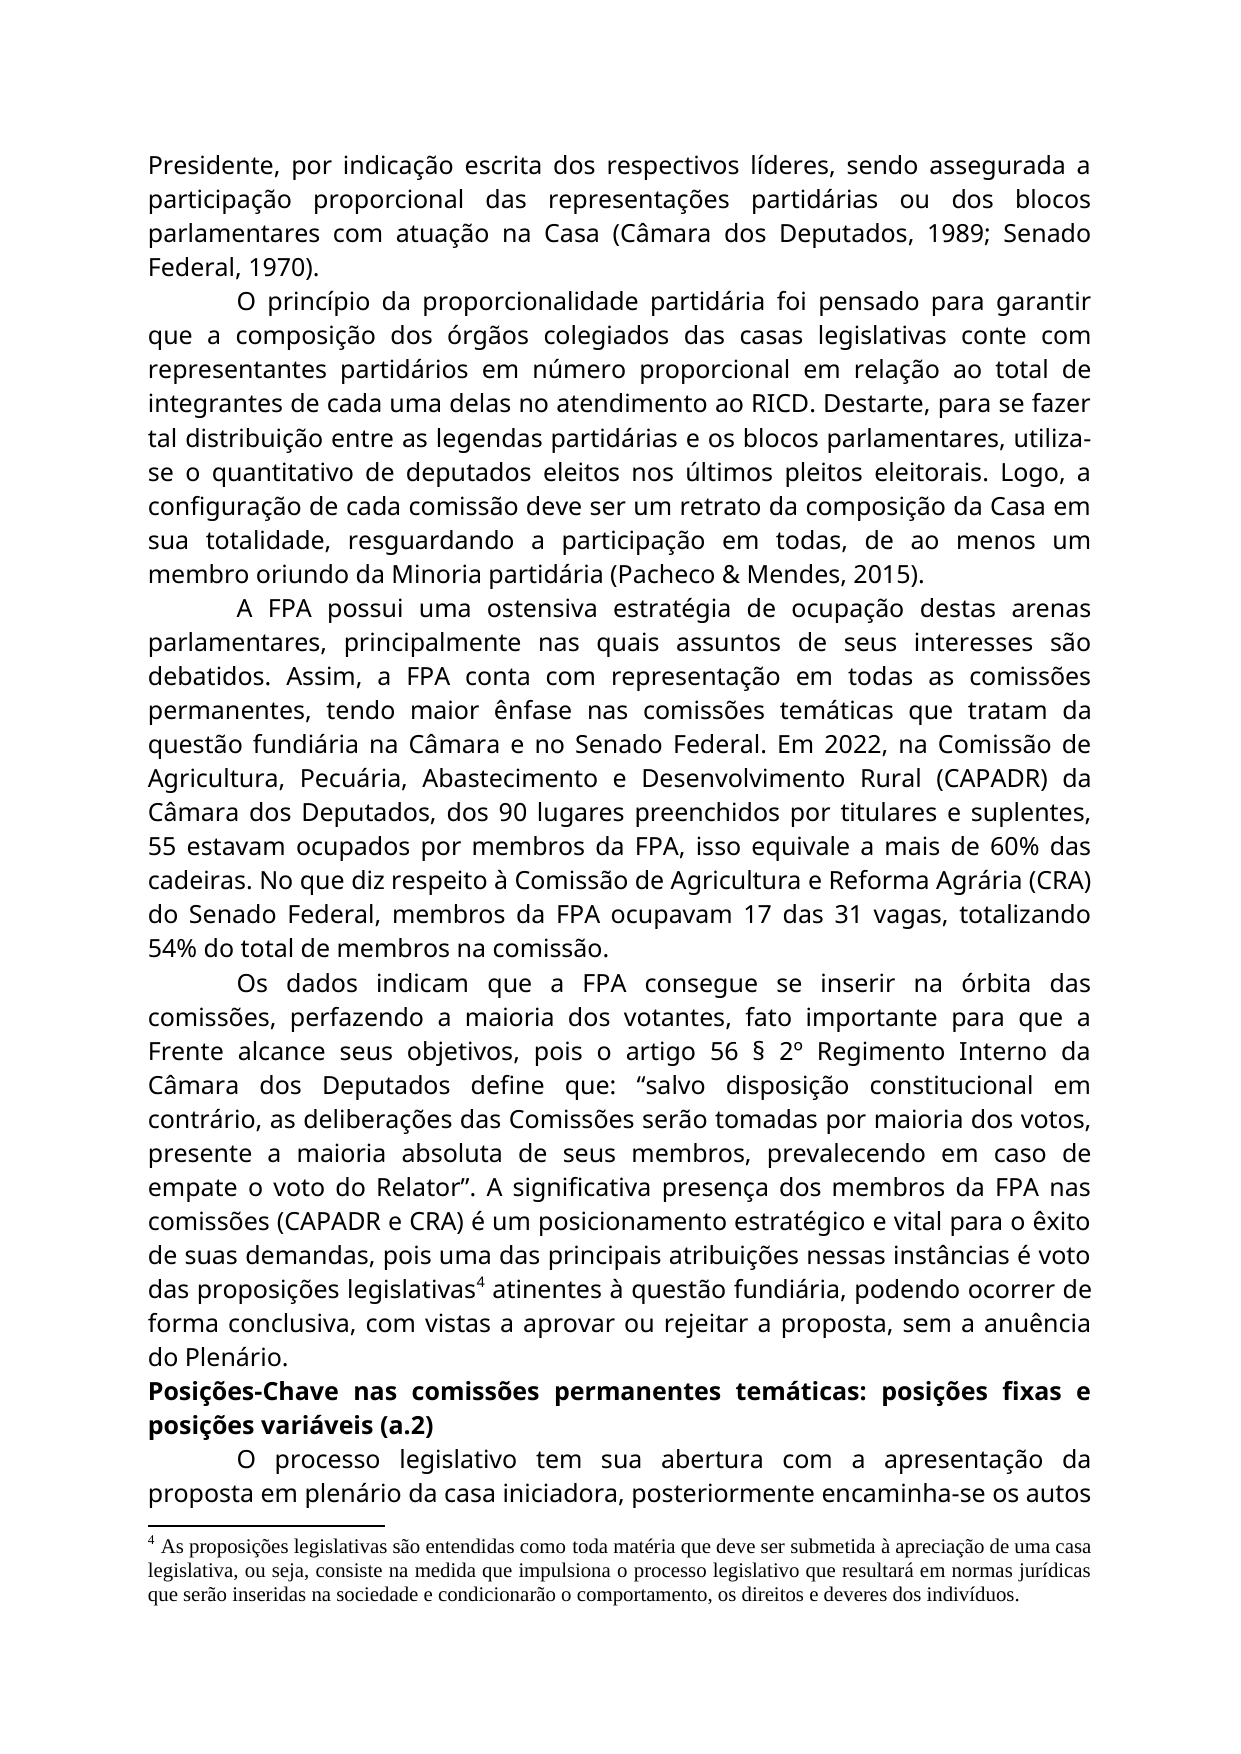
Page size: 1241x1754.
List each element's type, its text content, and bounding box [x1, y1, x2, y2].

text Os dados indicam que a FPA consegue se inserir na órbita das comissões, perfazendo a maioria dos votantes, fato importante para que a Frente alcance seus objetivos, pois o artigo 56 § 2º Regimento Interno da Câmara dos Deputados define que: “salvo disposição constitucional em contrário, as deliberações das Comissões serão tomadas por maioria dos votos, presente a maioria absoluta de seus membros, prevalecendo em caso de empate o voto do Relator”. A significativa presença dos membros da FPA nas comissões (CAPADR e CRA) é um posicionamento estratégico e vital para o êxito de suas demandas, pois uma das principais atribuições nessas instâncias é voto das proposições legislativas atinentes à questão fundiária, podendo ocorrer de forma conclusiva, com vistas a aprovar ou rejeitar a proposta, sem a anuência do Plenário. [148, 965, 1092, 1374]
text A FPA possui uma ostensiva estratégia de ocupação destas arenas parlamentares, principalmente nas quais assuntos de seus interesses são debatidos. Assim, a FPA conta com representação em todas as comissões permanentes, tendo maior ênfase nas comissões temáticas que tratam da questão fundiária na Câmara e no Senado Federal. Em 2022, na Comissão de Agricultura, Pecuária, Abastecimento e Desenvolvimento Rural (CAPADR) da Câmara dos Deputados, dos 90 lugares preenchidos por titulares e suplentes, 55 estavam ocupados por membros da FPA, isso equivale a mais de 60% das cadeiras. No que diz respeito à Comissão de Agricultura e Reforma Agrária (CRA) do Senado Federal, membros da FPA ocupavam 17 das 31 vagas, totalizando 54% do total de membros na comissão. [148, 591, 1092, 965]
text Posições-Chave nas comissões permanentes temáticas: posições fixas e posições variáveis (a.2) [148, 1374, 1092, 1442]
text O princípio da proporcionalidade partidária foi pensado para garantir que a composição dos órgãos colegiados das casas legislativas conte com representantes partidários em número proporcional em relação ao total de integrantes de cada uma delas no atendimento ao RICD. Destarte, para se fazer tal distribuição entre as legendas partidárias e os blocos parlamentares, utiliza-se o quantitativo de deputados eleitos nos últimos pleitos eleitorais. Logo, a configuração de cada comissão deve ser um retrato da composição da Casa em sua totalidade, resguardando a participação em todas, de ao menos um membro oriundo da Minoria partidária (Pacheco & Mendes, 2015). [148, 284, 1092, 591]
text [148, 148, 1092, 284]
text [148, 1442, 1092, 1510]
